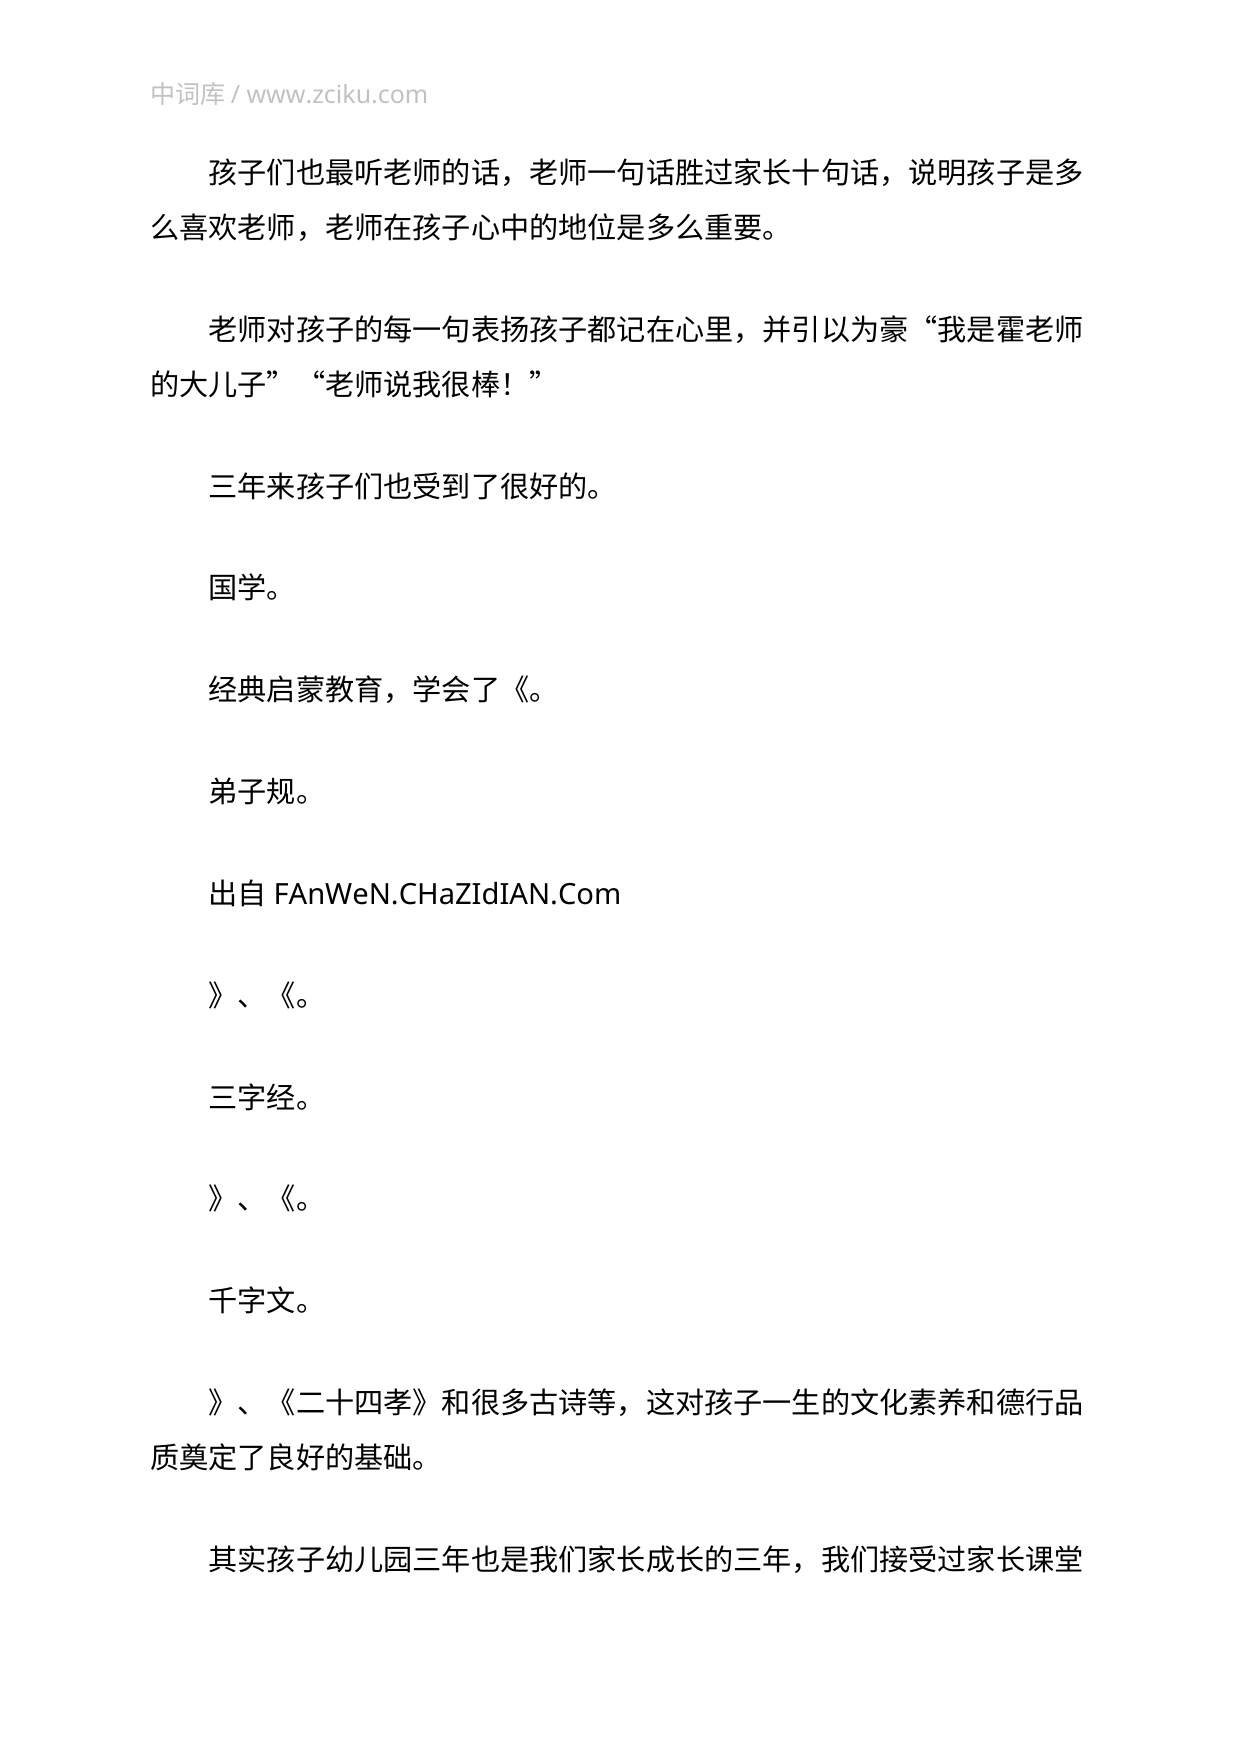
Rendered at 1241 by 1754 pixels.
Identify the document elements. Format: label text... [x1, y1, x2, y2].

text 老师对孩子的每一句表扬孩子都记在心里，并引以为豪“我是霍老师的大儿子”“老师说我很棒！” [150, 307, 1090, 404]
text 》、《。 [150, 972, 1090, 1015]
text 弟子规。 [150, 769, 1090, 811]
text 三年来孩子们也受到了很好的。 [150, 463, 1090, 506]
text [150, 1536, 1090, 1578]
text 出自 FAnWeN.CHaZIdIAN.Com [150, 870, 1090, 913]
text 孩子们也最听老师的话，老师一句话胜过家长十句话，说明孩子是多么喜欢老师，老师在孩子心中的地位是多么重要。 [150, 150, 1090, 247]
text 经典启蒙教育，学会了《。 [150, 667, 1090, 709]
text 三字经。 [150, 1074, 1090, 1116]
text 》、《二十四孝》和很多古诗等，这对孩子一生的文化素养和德行品质奠定了良好的基础。 [150, 1379, 1090, 1477]
text 》、《。 [150, 1176, 1090, 1218]
text 国学。 [150, 565, 1090, 607]
text 千字文。 [150, 1278, 1090, 1320]
